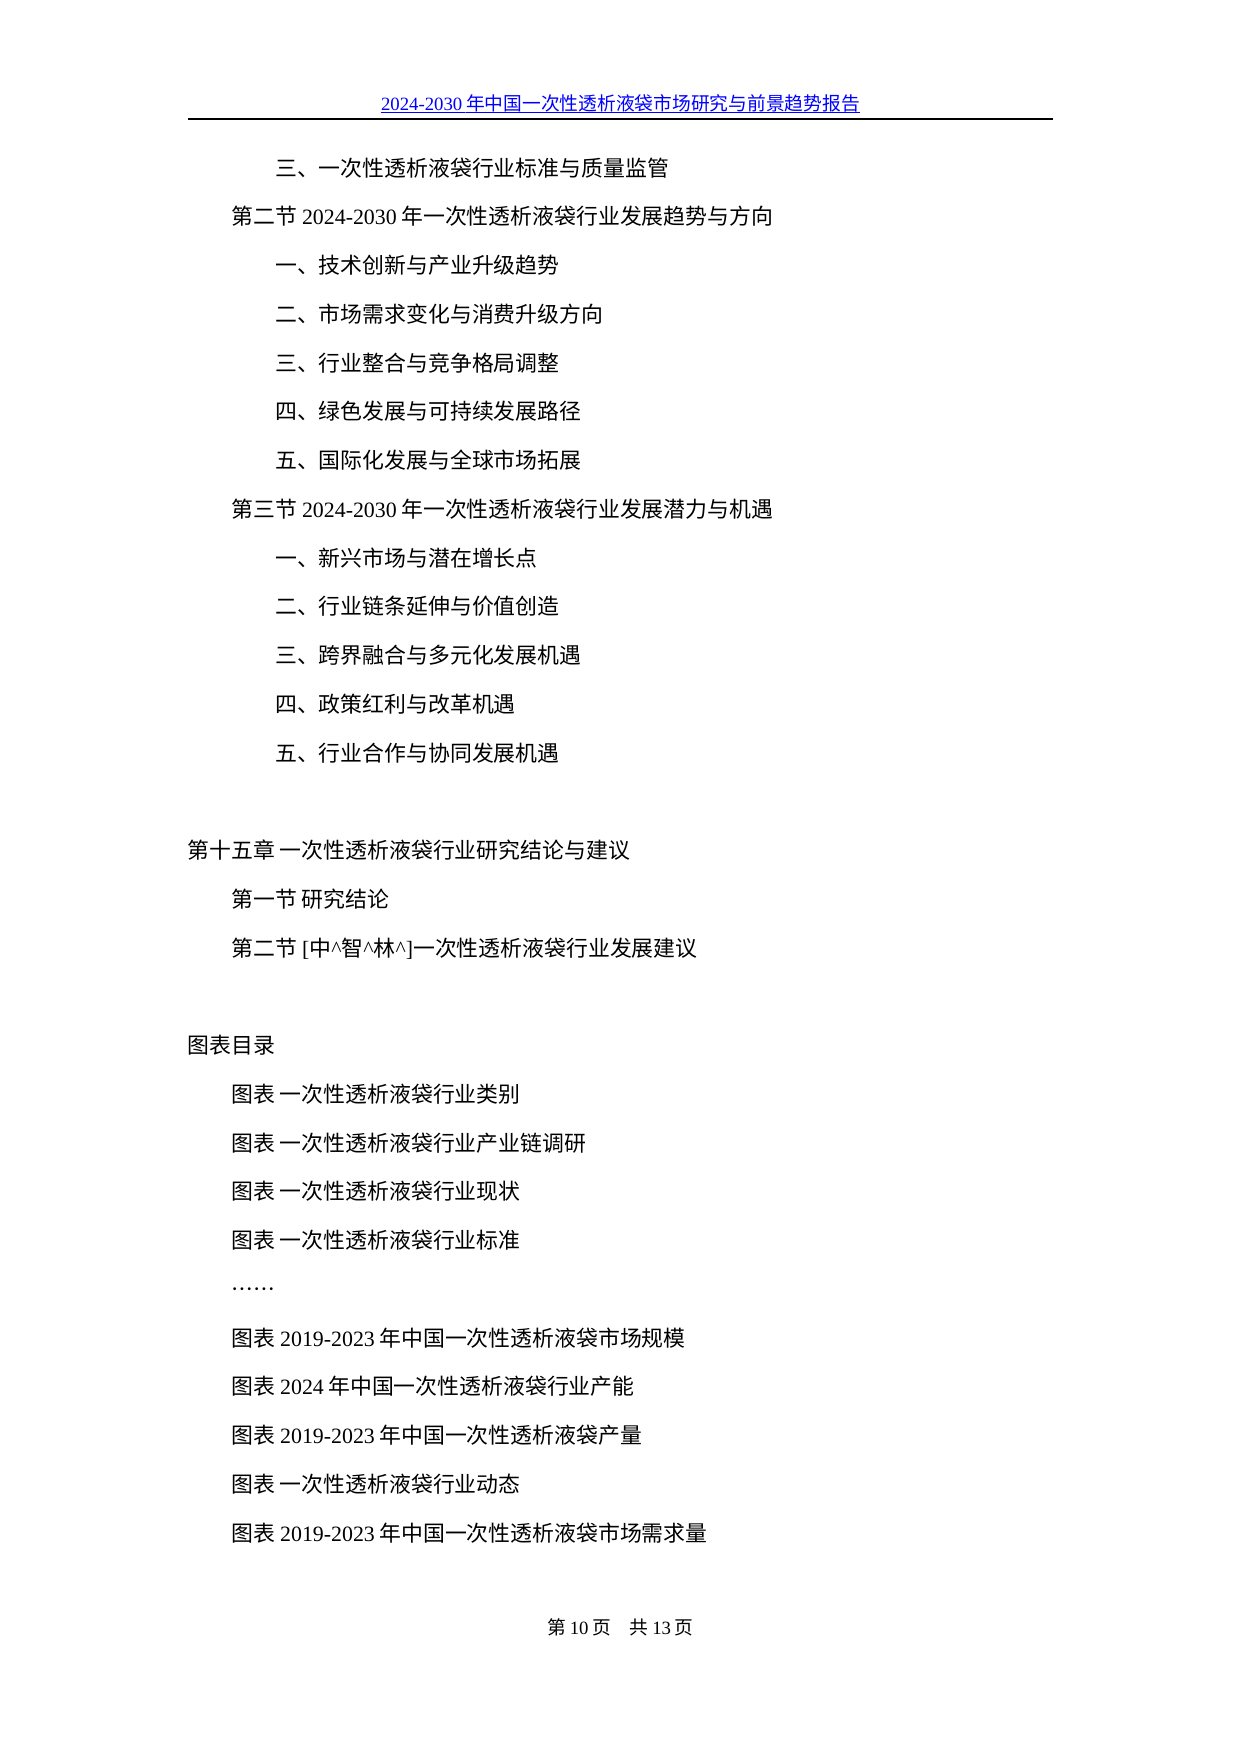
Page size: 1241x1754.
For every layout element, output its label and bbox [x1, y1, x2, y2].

text [187, 150, 1053, 1548]
